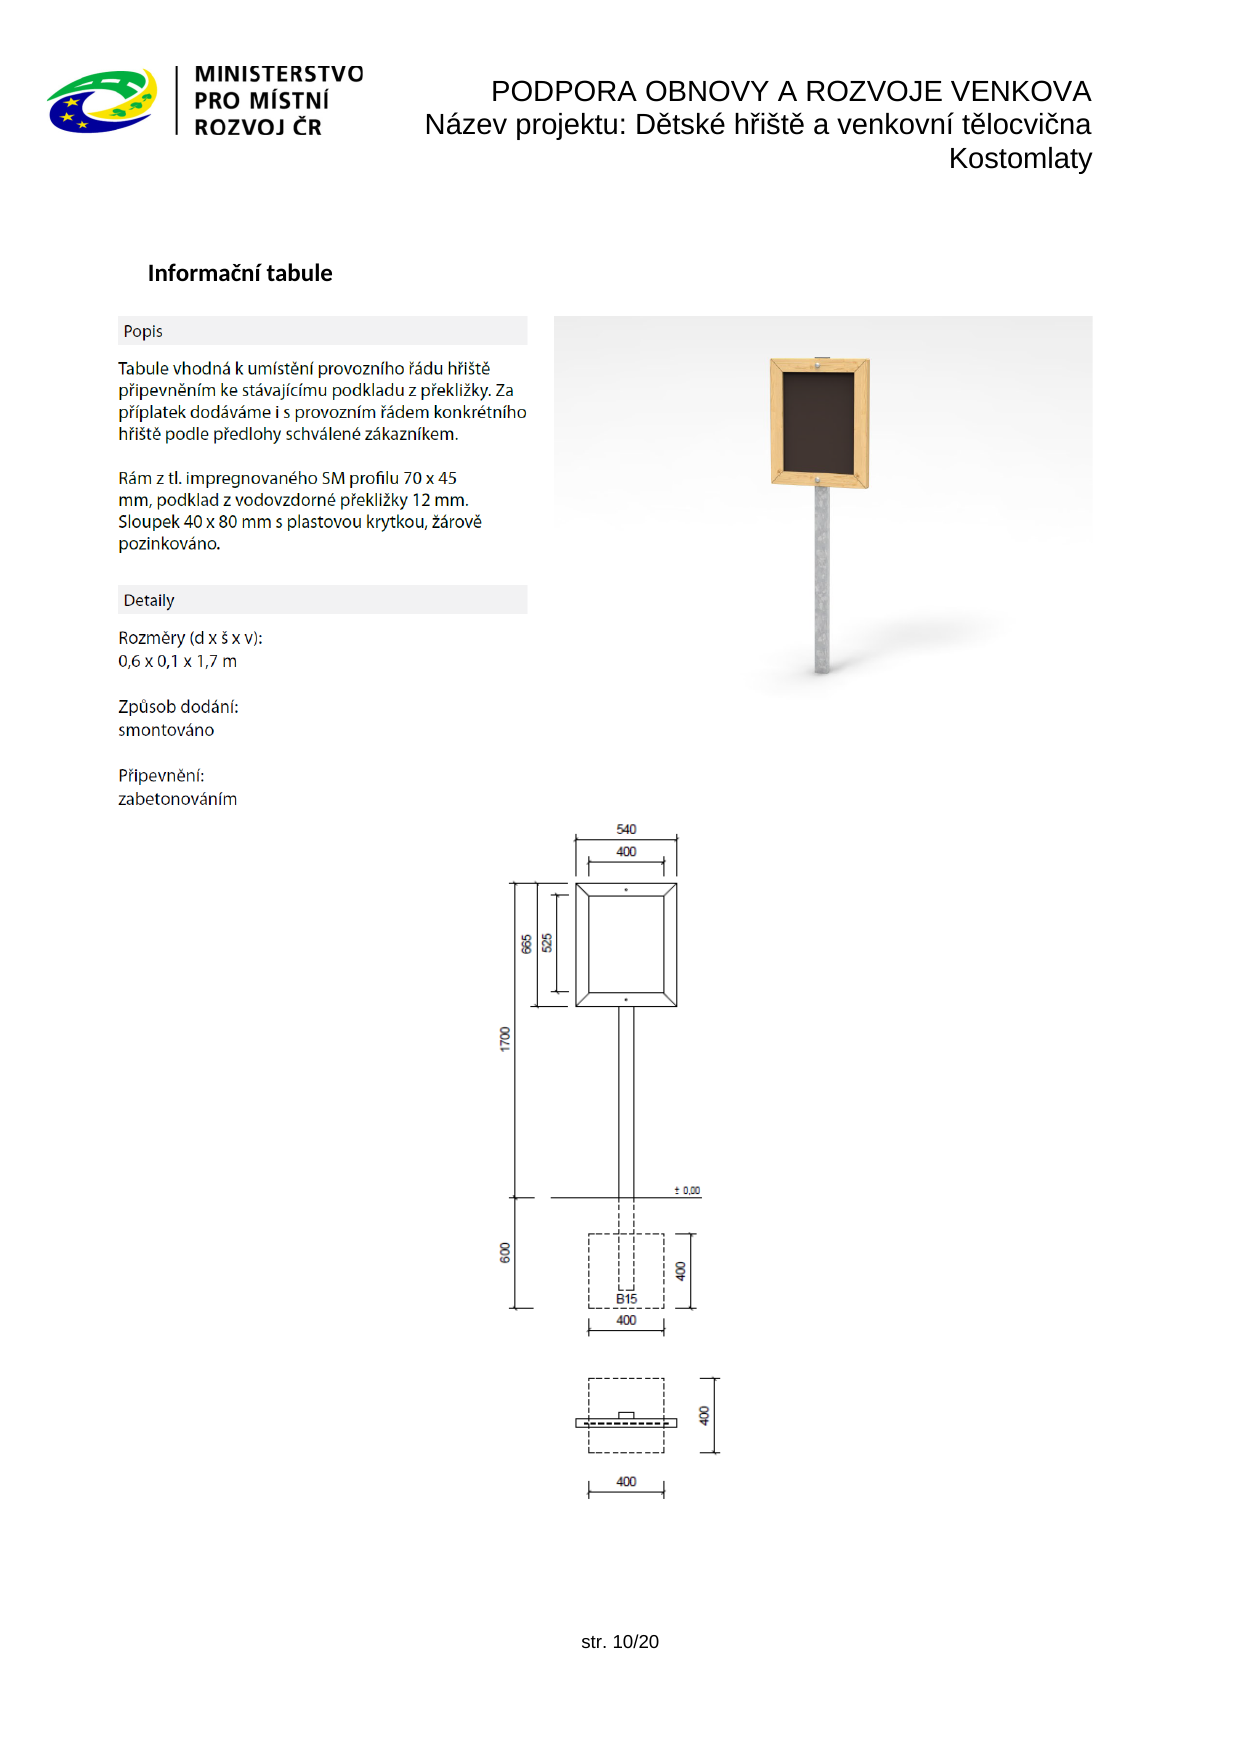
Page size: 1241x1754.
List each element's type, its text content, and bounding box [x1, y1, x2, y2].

picture [46, 66, 363, 135]
text Informační tabule [148, 257, 1093, 288]
